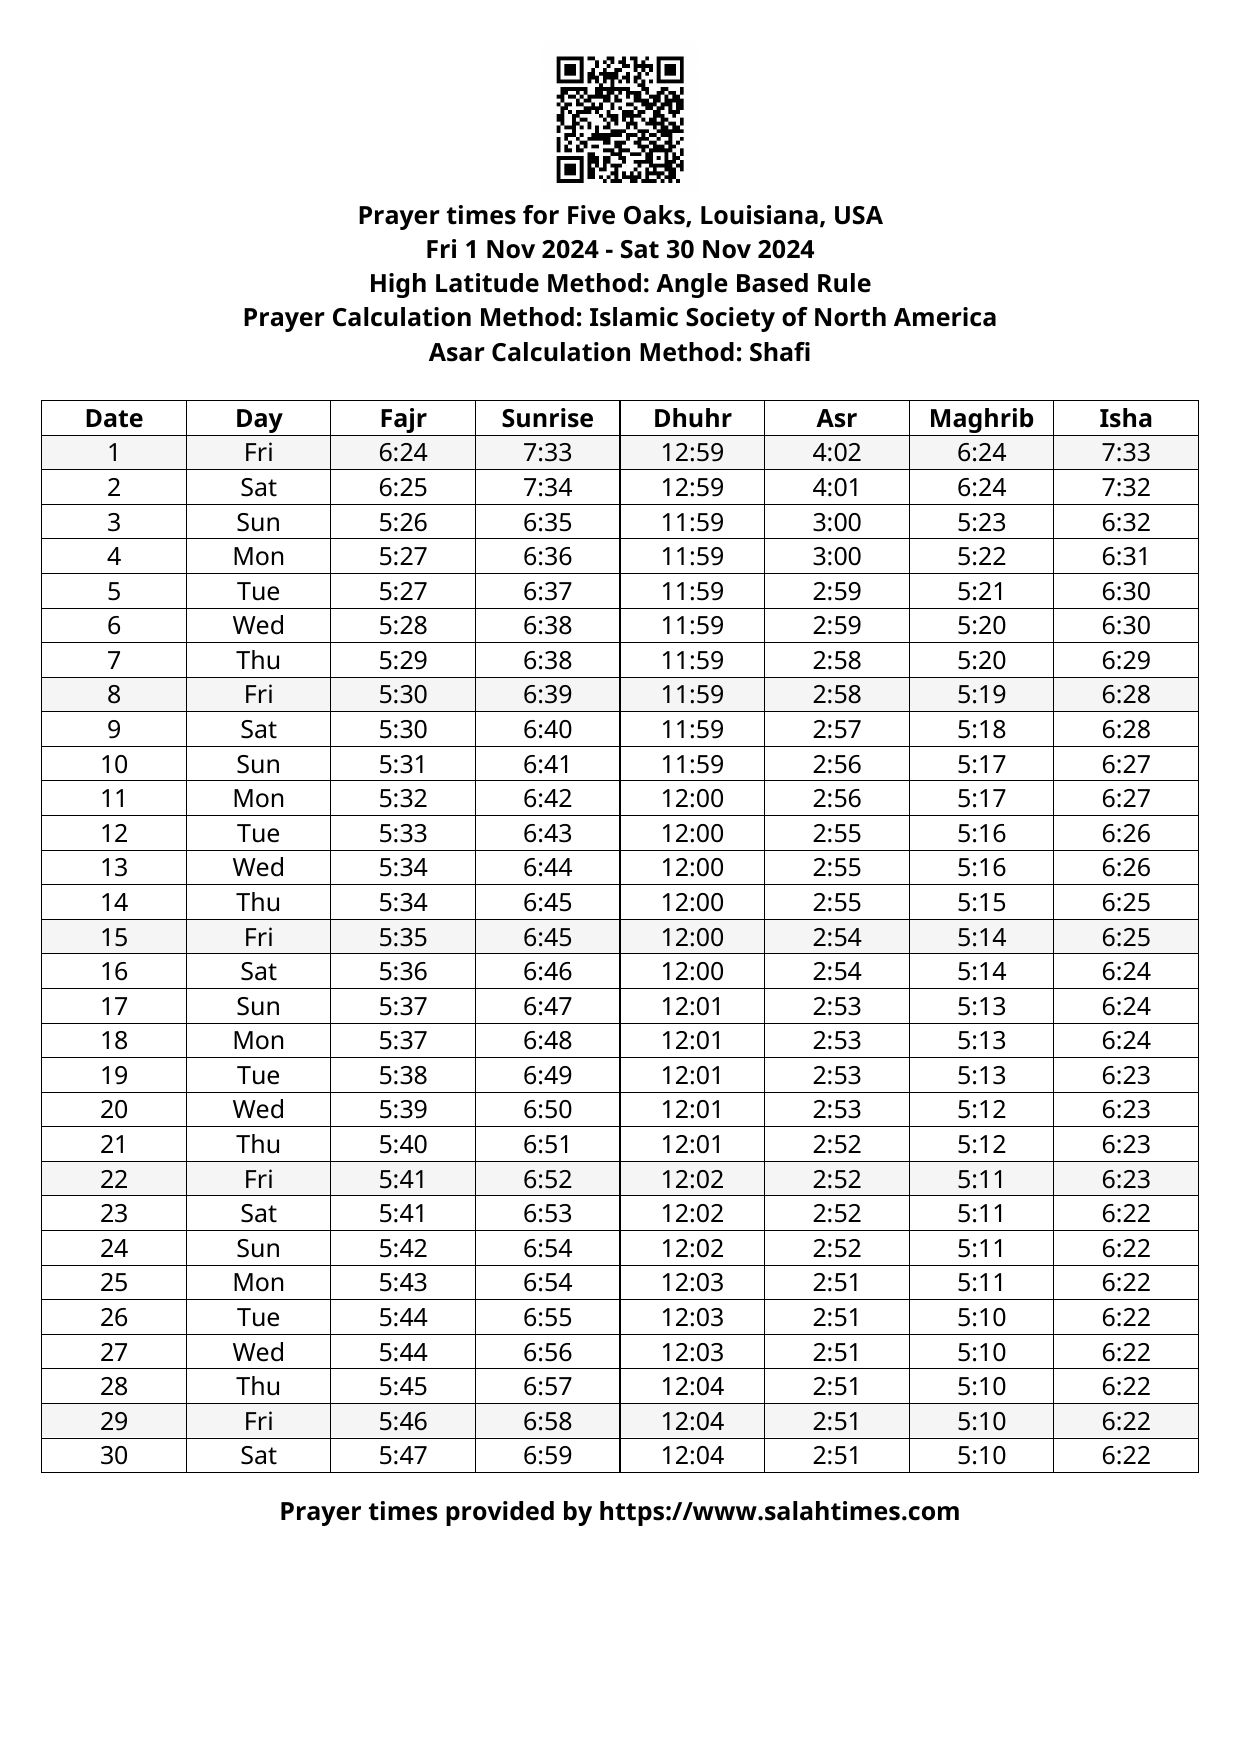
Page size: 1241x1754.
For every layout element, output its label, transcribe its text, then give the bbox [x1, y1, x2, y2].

table_cell 23 [42, 1196, 186, 1230]
table_cell 6:54 [476, 1231, 619, 1264]
table_cell 6:24 [910, 470, 1053, 504]
table_cell 5:41 [331, 1196, 475, 1230]
table_cell 2:51 [765, 1335, 909, 1368]
text Asar Calculation Method: Shafi [42, 334, 1198, 368]
table_cell 13 [42, 851, 186, 884]
table_cell 5:36 [331, 954, 475, 988]
table_cell 2:52 [765, 1162, 909, 1195]
table_cell Sat [187, 1196, 330, 1230]
table_cell 11 [42, 781, 186, 815]
table_header Date [42, 401, 186, 434]
table_cell 6:48 [476, 1024, 619, 1057]
table_cell Mon [187, 1266, 330, 1299]
table_cell 12:03 [621, 1266, 764, 1299]
table_cell 11:59 [621, 539, 764, 573]
table_cell Thu [187, 643, 330, 677]
table_cell 5:15 [910, 885, 1053, 919]
table_cell 6:30 [1054, 609, 1198, 642]
table_cell Sun [187, 505, 330, 538]
table_cell Sat [187, 1439, 330, 1472]
table_cell 2:53 [765, 989, 909, 1022]
table_cell 2:52 [765, 1127, 909, 1161]
table_cell 6:22 [1054, 1369, 1198, 1403]
table_cell Fri [187, 1404, 330, 1437]
table_cell 5:13 [910, 989, 1053, 1022]
table_cell 11:59 [621, 747, 764, 780]
table_cell 5:47 [331, 1439, 475, 1472]
table_cell 2:59 [765, 574, 909, 607]
table_cell Fri [187, 1162, 330, 1195]
table_cell 6:26 [1054, 816, 1198, 849]
table_cell 6:56 [476, 1335, 619, 1368]
table_cell 5:17 [910, 781, 1053, 815]
table_cell 5:44 [331, 1300, 475, 1334]
table_cell 11:59 [621, 712, 764, 746]
table_cell 5:37 [331, 1024, 475, 1057]
table_cell 5:21 [910, 574, 1053, 607]
table_cell 5:34 [331, 851, 475, 884]
table_cell 5:29 [331, 643, 475, 677]
table_cell 6:25 [1054, 920, 1198, 953]
table_cell 6:43 [476, 816, 619, 849]
table_cell 12:00 [621, 885, 764, 919]
table_cell 27 [42, 1335, 186, 1368]
table_cell 6:37 [476, 574, 619, 607]
table_cell Wed [187, 609, 330, 642]
table_cell 28 [42, 1369, 186, 1403]
table_cell 5:11 [910, 1231, 1053, 1264]
table_cell 12:04 [621, 1404, 764, 1437]
table_cell 2:52 [765, 1231, 909, 1264]
table_header Maghrib [910, 401, 1053, 434]
table_header Fajr [331, 401, 475, 434]
table_cell 7 [42, 643, 186, 677]
table_cell 6:22 [1054, 1196, 1198, 1230]
table_cell 5:16 [910, 816, 1053, 849]
table_cell 2:53 [765, 1058, 909, 1092]
text Prayer Calculation Method: Islamic Society of North America [42, 300, 1198, 334]
table_cell 6:57 [476, 1369, 619, 1403]
table_cell 7:33 [476, 436, 619, 469]
table_cell 5:20 [910, 609, 1053, 642]
table_cell 11:59 [621, 574, 764, 607]
table_cell 6:22 [1054, 1300, 1198, 1334]
table_cell Sat [187, 954, 330, 988]
table_cell 2:51 [765, 1369, 909, 1403]
table_cell 30 [42, 1439, 186, 1472]
table_cell Fri [187, 678, 330, 711]
table_cell 5 [42, 574, 186, 607]
table_cell 6:35 [476, 505, 619, 538]
table_cell 21 [42, 1127, 186, 1161]
table_cell 6:24 [331, 436, 475, 469]
table_cell 6:49 [476, 1058, 619, 1092]
table_cell Sun [187, 747, 330, 780]
table_header Isha [1054, 401, 1198, 434]
table_cell 2 [42, 470, 186, 504]
table_cell 12:01 [621, 989, 764, 1022]
table_cell 2:54 [765, 920, 909, 953]
table_cell 6:23 [1054, 1058, 1198, 1092]
table_cell 3 [42, 505, 186, 538]
table_cell Sun [187, 1231, 330, 1264]
table_cell 11:59 [621, 643, 764, 677]
table_cell 6:25 [331, 470, 475, 504]
table_cell 5:46 [331, 1404, 475, 1437]
table_cell 11:59 [621, 505, 764, 538]
table_cell 2:55 [765, 885, 909, 919]
table_cell 12:04 [621, 1369, 764, 1403]
table_cell 6:22 [1054, 1439, 1198, 1472]
table_cell Wed [187, 1093, 330, 1126]
table_cell 5:10 [910, 1335, 1053, 1368]
text Prayer times for Five Oaks, Louisiana, USA [42, 198, 1198, 232]
table_cell 5:14 [910, 954, 1053, 988]
table_cell 2:52 [765, 1196, 909, 1230]
table_cell 6:40 [476, 712, 619, 746]
table_cell 5:40 [331, 1127, 475, 1161]
table_cell 5:39 [331, 1093, 475, 1126]
table_cell 5:31 [331, 747, 475, 780]
table_cell 4:02 [765, 436, 909, 469]
table_cell 5:27 [331, 574, 475, 607]
table_cell 6:53 [476, 1196, 619, 1230]
table_cell 6:22 [1054, 1231, 1198, 1264]
table_cell 7:32 [1054, 470, 1198, 504]
table_cell 12:59 [621, 470, 764, 504]
table_cell 5:16 [910, 851, 1053, 884]
table_cell 6:28 [1054, 678, 1198, 711]
table_cell 25 [42, 1266, 186, 1299]
table_cell 5:18 [910, 712, 1053, 746]
table_cell 6:23 [1054, 1093, 1198, 1126]
table_cell 12:01 [621, 1093, 764, 1126]
table_cell 6:45 [476, 920, 619, 953]
table_cell 2:55 [765, 816, 909, 849]
table_cell 6:22 [1054, 1404, 1198, 1437]
table_cell 5:41 [331, 1162, 475, 1195]
table_cell 5:23 [910, 505, 1053, 538]
table_cell 6:51 [476, 1127, 619, 1161]
table_cell 2:51 [765, 1404, 909, 1437]
table_cell 6:38 [476, 643, 619, 677]
table_cell 5:28 [331, 609, 475, 642]
table_cell 6:42 [476, 781, 619, 815]
table_cell 2:53 [765, 1024, 909, 1057]
table_cell 12:01 [621, 1024, 764, 1057]
table_cell 7:33 [1054, 436, 1198, 469]
table_cell 2:59 [765, 609, 909, 642]
table_cell 5:22 [910, 539, 1053, 573]
table_cell 6:36 [476, 539, 619, 573]
table_cell 6:28 [1054, 712, 1198, 746]
table_cell 5:12 [910, 1127, 1053, 1161]
table_cell 9 [42, 712, 186, 746]
table_cell 12:00 [621, 851, 764, 884]
table_cell Sun [187, 989, 330, 1022]
table_cell 6:31 [1054, 539, 1198, 573]
table_cell 6:52 [476, 1162, 619, 1195]
table_cell 5:45 [331, 1369, 475, 1403]
table_cell 5:27 [331, 539, 475, 573]
table_cell 6:47 [476, 989, 619, 1022]
table_cell 12:59 [621, 436, 764, 469]
table_cell 5:30 [331, 712, 475, 746]
table_cell 12:03 [621, 1335, 764, 1368]
table_header Day [187, 401, 330, 434]
table_cell 5:13 [910, 1058, 1053, 1092]
table_cell 5:33 [331, 816, 475, 849]
table_cell Thu [187, 1127, 330, 1161]
table_cell 6:59 [476, 1439, 619, 1472]
table_cell 5:12 [910, 1093, 1053, 1126]
table_cell 5:14 [910, 920, 1053, 953]
table_cell 6:23 [1054, 1162, 1198, 1195]
table_cell 12:00 [621, 781, 764, 815]
table_cell 6:27 [1054, 781, 1198, 815]
table_cell 6:27 [1054, 747, 1198, 780]
table_cell 3:00 [765, 505, 909, 538]
table_cell 5:10 [910, 1404, 1053, 1437]
table_cell 4:01 [765, 470, 909, 504]
table_cell 19 [42, 1058, 186, 1092]
table_cell 2:51 [765, 1439, 909, 1472]
table_cell Tue [187, 816, 330, 849]
table_cell Thu [187, 885, 330, 919]
table_cell 6:32 [1054, 505, 1198, 538]
table_cell 2:56 [765, 747, 909, 780]
table_cell Wed [187, 851, 330, 884]
table_cell 7:34 [476, 470, 619, 504]
table_cell 2:51 [765, 1266, 909, 1299]
table_cell Wed [187, 1335, 330, 1368]
table_cell Mon [187, 539, 330, 573]
table_cell 12:01 [621, 1127, 764, 1161]
table_cell 5:43 [331, 1266, 475, 1299]
table_cell 2:55 [765, 851, 909, 884]
table_cell 5:42 [331, 1231, 475, 1264]
table_cell 6:39 [476, 678, 619, 711]
table_cell 5:11 [910, 1266, 1053, 1299]
table_cell 5:26 [331, 505, 475, 538]
text Fri 1 Nov 2024 - Sat 30 Nov 2024 [42, 232, 1198, 266]
table_cell 6:54 [476, 1266, 619, 1299]
table_cell Mon [187, 781, 330, 815]
table_cell 5:19 [910, 678, 1053, 711]
table_cell 15 [42, 920, 186, 953]
table_cell 5:38 [331, 1058, 475, 1092]
table_cell 5:34 [331, 885, 475, 919]
table_cell 6:22 [1054, 1266, 1198, 1299]
table_cell 2:51 [765, 1300, 909, 1334]
table_cell 12:00 [621, 920, 764, 953]
table_cell 6:24 [1054, 954, 1198, 988]
table_cell 6:44 [476, 851, 619, 884]
table_cell 6:55 [476, 1300, 619, 1334]
table_cell 6:26 [1054, 851, 1198, 884]
table_cell 6:25 [1054, 885, 1198, 919]
table_cell Sat [187, 712, 330, 746]
table_cell 6:58 [476, 1404, 619, 1437]
table_cell 2:53 [765, 1093, 909, 1126]
table_cell 12:01 [621, 1058, 764, 1092]
table_cell 6 [42, 609, 186, 642]
table_header Asr [765, 401, 909, 434]
table_cell 5:17 [910, 747, 1053, 780]
table_cell 18 [42, 1024, 186, 1057]
table_cell 6:24 [1054, 989, 1198, 1022]
table_cell 5:10 [910, 1300, 1053, 1334]
table_cell 2:54 [765, 954, 909, 988]
table_cell 2:57 [765, 712, 909, 746]
table_cell 12:04 [621, 1439, 764, 1472]
table_cell Fri [187, 920, 330, 953]
table_cell 2:58 [765, 643, 909, 677]
table_cell 12:03 [621, 1300, 764, 1334]
table_cell 5:44 [331, 1335, 475, 1368]
table_cell 12:00 [621, 816, 764, 849]
table_cell Tue [187, 1300, 330, 1334]
table_cell 6:24 [910, 436, 1053, 469]
table_cell 5:30 [331, 678, 475, 711]
table_cell 11:59 [621, 678, 764, 711]
table_cell Tue [187, 1058, 330, 1092]
table_cell 2:58 [765, 678, 909, 711]
table_cell 12:02 [621, 1231, 764, 1264]
table_cell 5:13 [910, 1024, 1053, 1057]
table_cell 6:41 [476, 747, 619, 780]
table_cell 5:32 [331, 781, 475, 815]
table_cell 12 [42, 816, 186, 849]
table_cell 6:45 [476, 885, 619, 919]
table_cell 12:00 [621, 954, 764, 988]
table_cell 24 [42, 1231, 186, 1264]
table_cell 5:20 [910, 643, 1053, 677]
table_cell Tue [187, 574, 330, 607]
table_cell Sat [187, 470, 330, 504]
table_cell 5:37 [331, 989, 475, 1022]
picture [542, 41, 699, 198]
table_cell 6:23 [1054, 1127, 1198, 1161]
table_cell 16 [42, 954, 186, 988]
table_cell 20 [42, 1093, 186, 1126]
table_cell 6:50 [476, 1093, 619, 1126]
table_cell 26 [42, 1300, 186, 1334]
table_cell 8 [42, 678, 186, 711]
table_cell 17 [42, 989, 186, 1022]
table_cell 5:35 [331, 920, 475, 953]
table_cell Thu [187, 1369, 330, 1403]
table_cell 6:22 [1054, 1335, 1198, 1368]
table_cell 14 [42, 885, 186, 919]
table_cell 6:30 [1054, 574, 1198, 607]
table_cell 29 [42, 1404, 186, 1437]
table_cell 2:56 [765, 781, 909, 815]
table_cell 6:24 [1054, 1024, 1198, 1057]
table_header Dhuhr [621, 401, 764, 434]
table_cell 11:59 [621, 609, 764, 642]
table_cell 4 [42, 539, 186, 573]
table_cell 1 [42, 436, 186, 469]
table_cell 5:11 [910, 1196, 1053, 1230]
table_cell 6:46 [476, 954, 619, 988]
table_cell 6:38 [476, 609, 619, 642]
table_cell Mon [187, 1024, 330, 1057]
table_cell 5:10 [910, 1439, 1053, 1472]
table_cell 5:11 [910, 1162, 1053, 1195]
table_cell Fri [187, 436, 330, 469]
text Prayer times provided by https://www.salahtimes.com [42, 1494, 1198, 1528]
table_header Sunrise [476, 401, 619, 434]
text High Latitude Method: Angle Based Rule [42, 266, 1198, 300]
table_cell 12:02 [621, 1196, 764, 1230]
table_cell 12:02 [621, 1162, 764, 1195]
table_cell 6:29 [1054, 643, 1198, 677]
table_cell 5:10 [910, 1369, 1053, 1403]
table_cell 3:00 [765, 539, 909, 573]
table_cell 22 [42, 1162, 186, 1195]
table_cell 10 [42, 747, 186, 780]
